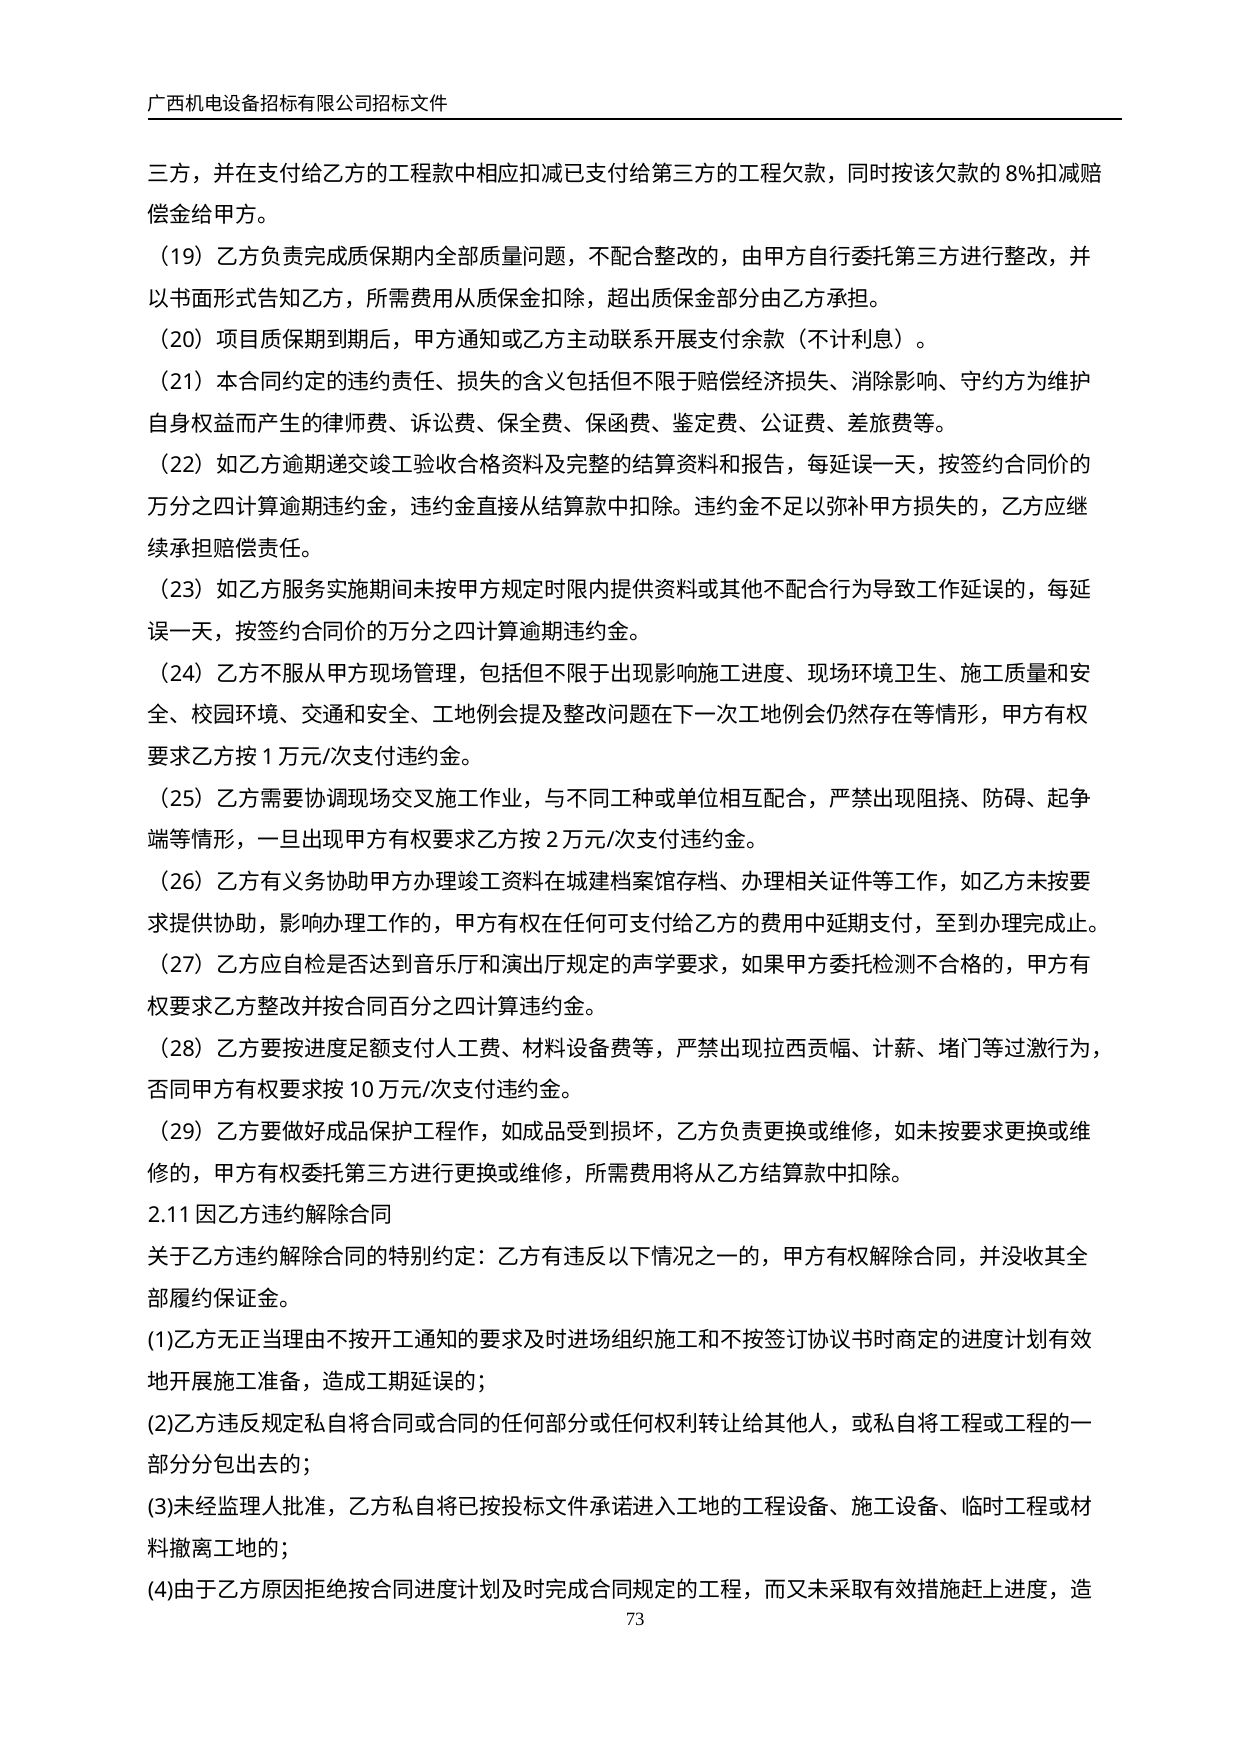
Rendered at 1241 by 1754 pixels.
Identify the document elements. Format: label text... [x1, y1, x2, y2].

text (2)乙方违反规定私自将合同或合同的任何部分或任何权利转让给其他人，或私自将工程或工程的一部分分包出去的； [148, 1398, 1102, 1481]
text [148, 1564, 1102, 1606]
text 2.11因乙方违约解除合同 [148, 1189, 1102, 1231]
text （21）本合同约定的违约责任、损失的含义包括但不限于赔偿经济损失、消除影响、守约方为维护自身权益而产生的律师费、诉讼费、保全费、保函费、鉴定费、公证费、差旅费等。 [148, 356, 1102, 439]
text （24）乙方不服从甲方现场管理，包括但不限于出现影响施工进度、现场环境卫生、施工质量和安全、校园环境、交通和安全、工地例会提及整改问题在下一次工地例会仍然存在等情形，甲方有权要求乙方按1万元/次支付违约金。 [148, 648, 1102, 773]
text （20）项目质保期到期后，甲方通知或乙方主动联系开展支付余款（不计利息）。 [148, 314, 1102, 356]
text （19）乙方负责完成质保期内全部质量问题，不配合整改的，由甲方自行委托第三方进行整改，并以书面形式告知乙方，所需费用从质保金扣除，超出质保金部分由乙方承担。 [148, 231, 1102, 314]
text （29）乙方要做好成品保护工程作，如成品受到损坏，乙方负责更换或维修，如未按要求更换或维修的，甲方有权委托第三方进行更换或维修，所需费用将从乙方结算款中扣除。 [148, 1106, 1102, 1189]
text （23）如乙方服务实施期间未按甲方规定时限内提供资料或其他不配合行为导致工作延误的，每延误一天，按签约合同价的万分之四计算逾期违约金。 [148, 564, 1102, 648]
text （28）乙方要按进度足额支付人工费、材料设备费等，严禁出现拉西贡幅、计薪、堵门等过激行为，否同甲方有权要求按10万元/次支付违约金。 [148, 1023, 1102, 1106]
text （25）乙方需要协调现场交叉施工作业，与不同工种或单位相互配合，严禁出现阻挠、防碍、起争端等情形，一旦出现甲方有权要求乙方按2万元/次支付违约金。 [148, 773, 1102, 856]
text （27）乙方应自检是否达到音乐厅和演出厅规定的声学要求，如果甲方委托检测不合格的，甲方有权要求乙方整改并按合同百分之四计算违约金。 [148, 939, 1102, 1023]
text 关于乙方违约解除合同的特别约定：乙方有违反以下情况之一的，甲方有权解除合同，并没收其全部履约保证金。 [148, 1231, 1102, 1314]
text （22）如乙方逾期递交竣工验收合格资料及完整的结算资料和报告，每延误一天，按签约合同价的万分之四计算逾期违约金，违约金直接从结算款中扣除。违约金不足以弥补甲方损失的，乙方应继续承担赔偿责任。 [148, 439, 1102, 564]
text (3)未经监理人批准，乙方私自将已按投标文件承诺进入工地的工程设备、施工设备、临时工程或材料撤离工地的； [148, 1481, 1102, 1564]
text (1)乙方无正当理由不按开工通知的要求及时进场组织施工和不按签订协议书时商定的进度计划有效地开展施工准备，造成工期延误的； [148, 1314, 1102, 1398]
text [148, 148, 1102, 231]
text （26）乙方有义务协助甲方办理竣工资料在城建档案馆存档、办理相关证件等工作，如乙方未按要求提供协助，影响办理工作的，甲方有权在任何可支付给乙方的费用中延期支付，至到办理完成止。 [148, 856, 1102, 939]
